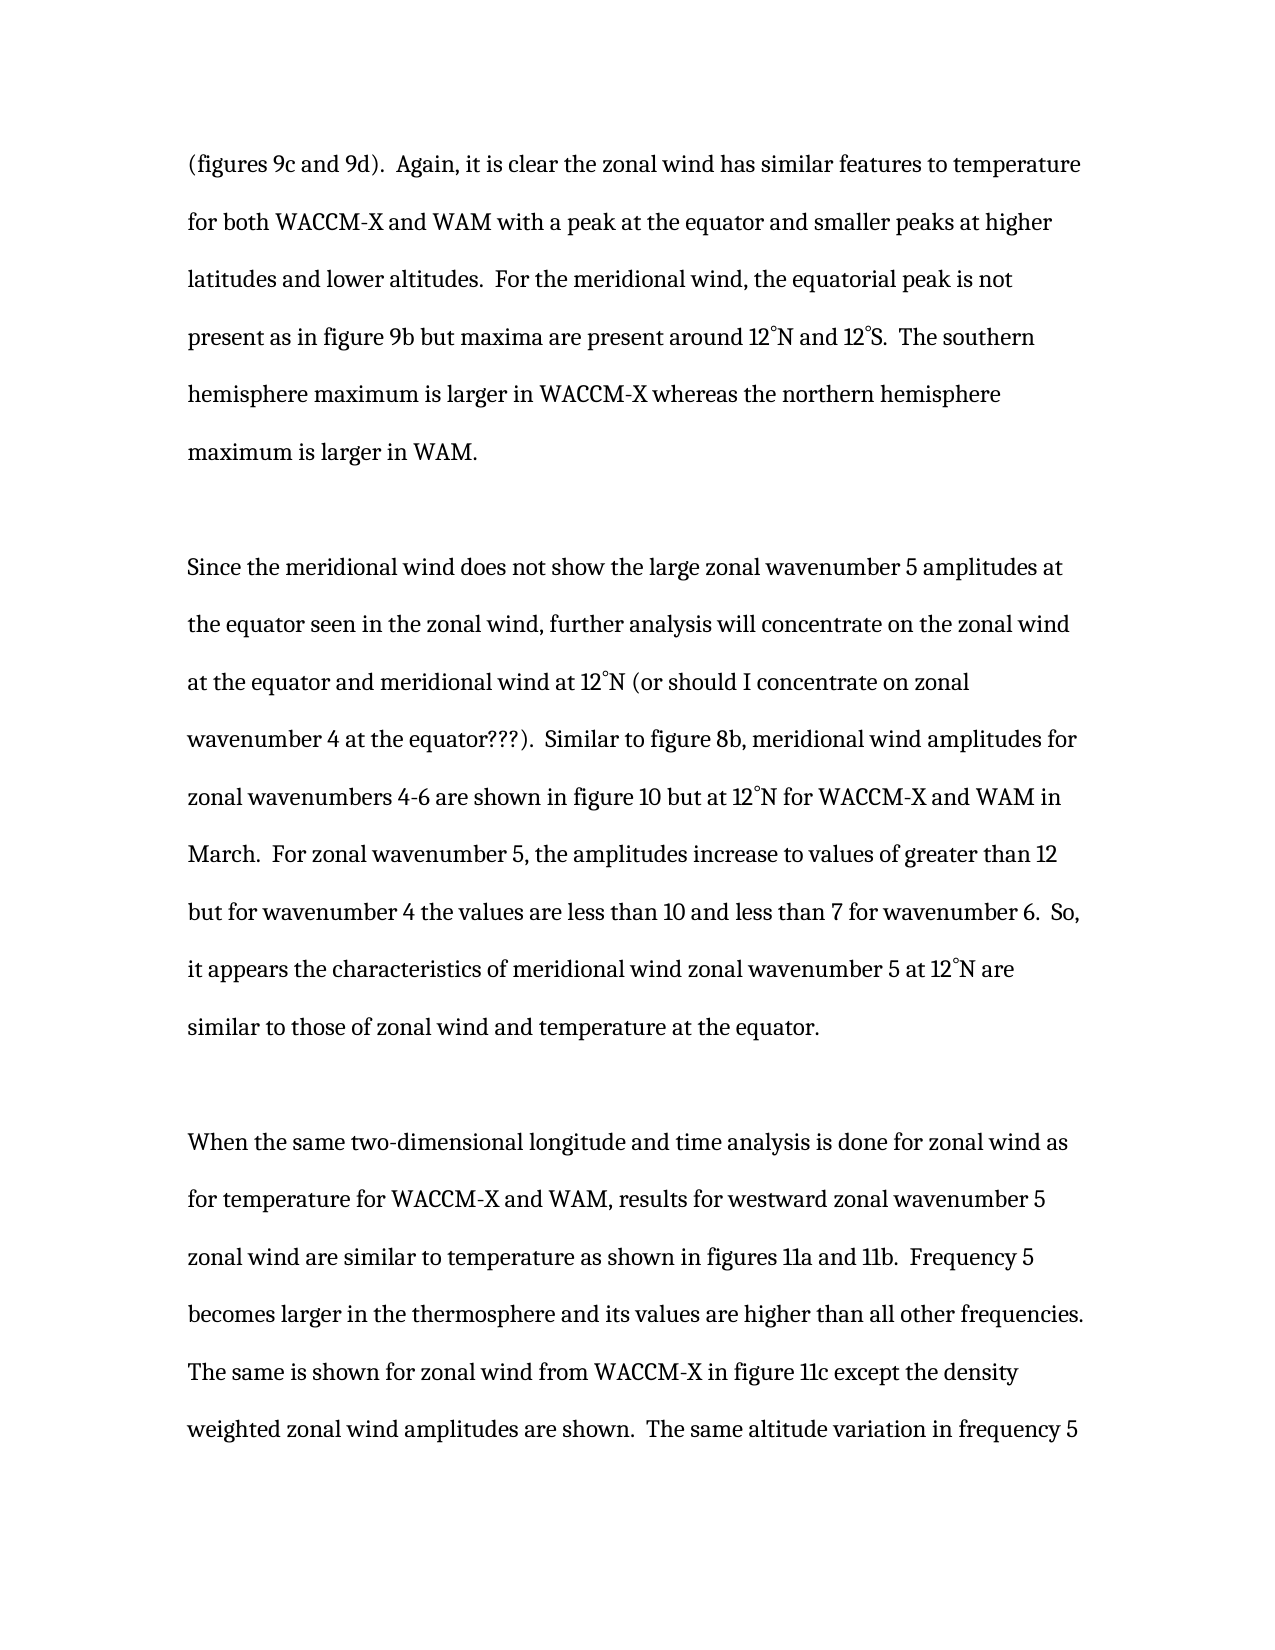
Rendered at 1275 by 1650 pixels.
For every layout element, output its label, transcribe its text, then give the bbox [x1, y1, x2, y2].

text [187, 150, 1087, 466]
text Since the meridional wind does not show the large zonal wavenumber 5 amplitudes at the equator seen in the zonal wind, further analysis will concentrate on the zonal wind at the equator and meridional wind at 12N (or should I concentrate on zonal wavenumber 4 at the equator???). Similar to figure 8b, meridional wind amplitudes for zonal wavenumbers 4-6 are shown in figure 10 but at 12N for WACCM-X and WAM in March. For zonal wavenumber 5, the amplitudes increase to values of greater than 12 but for wavenumber 4 the values are less than 10 and less than 7 for wavenumber 6. So, it appears the characteristics of meridional wind zonal wavenumber 5 at 12N are similar to those of zonal wind and temperature at the equator. [187, 552, 1087, 1041]
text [187, 1127, 1087, 1444]
